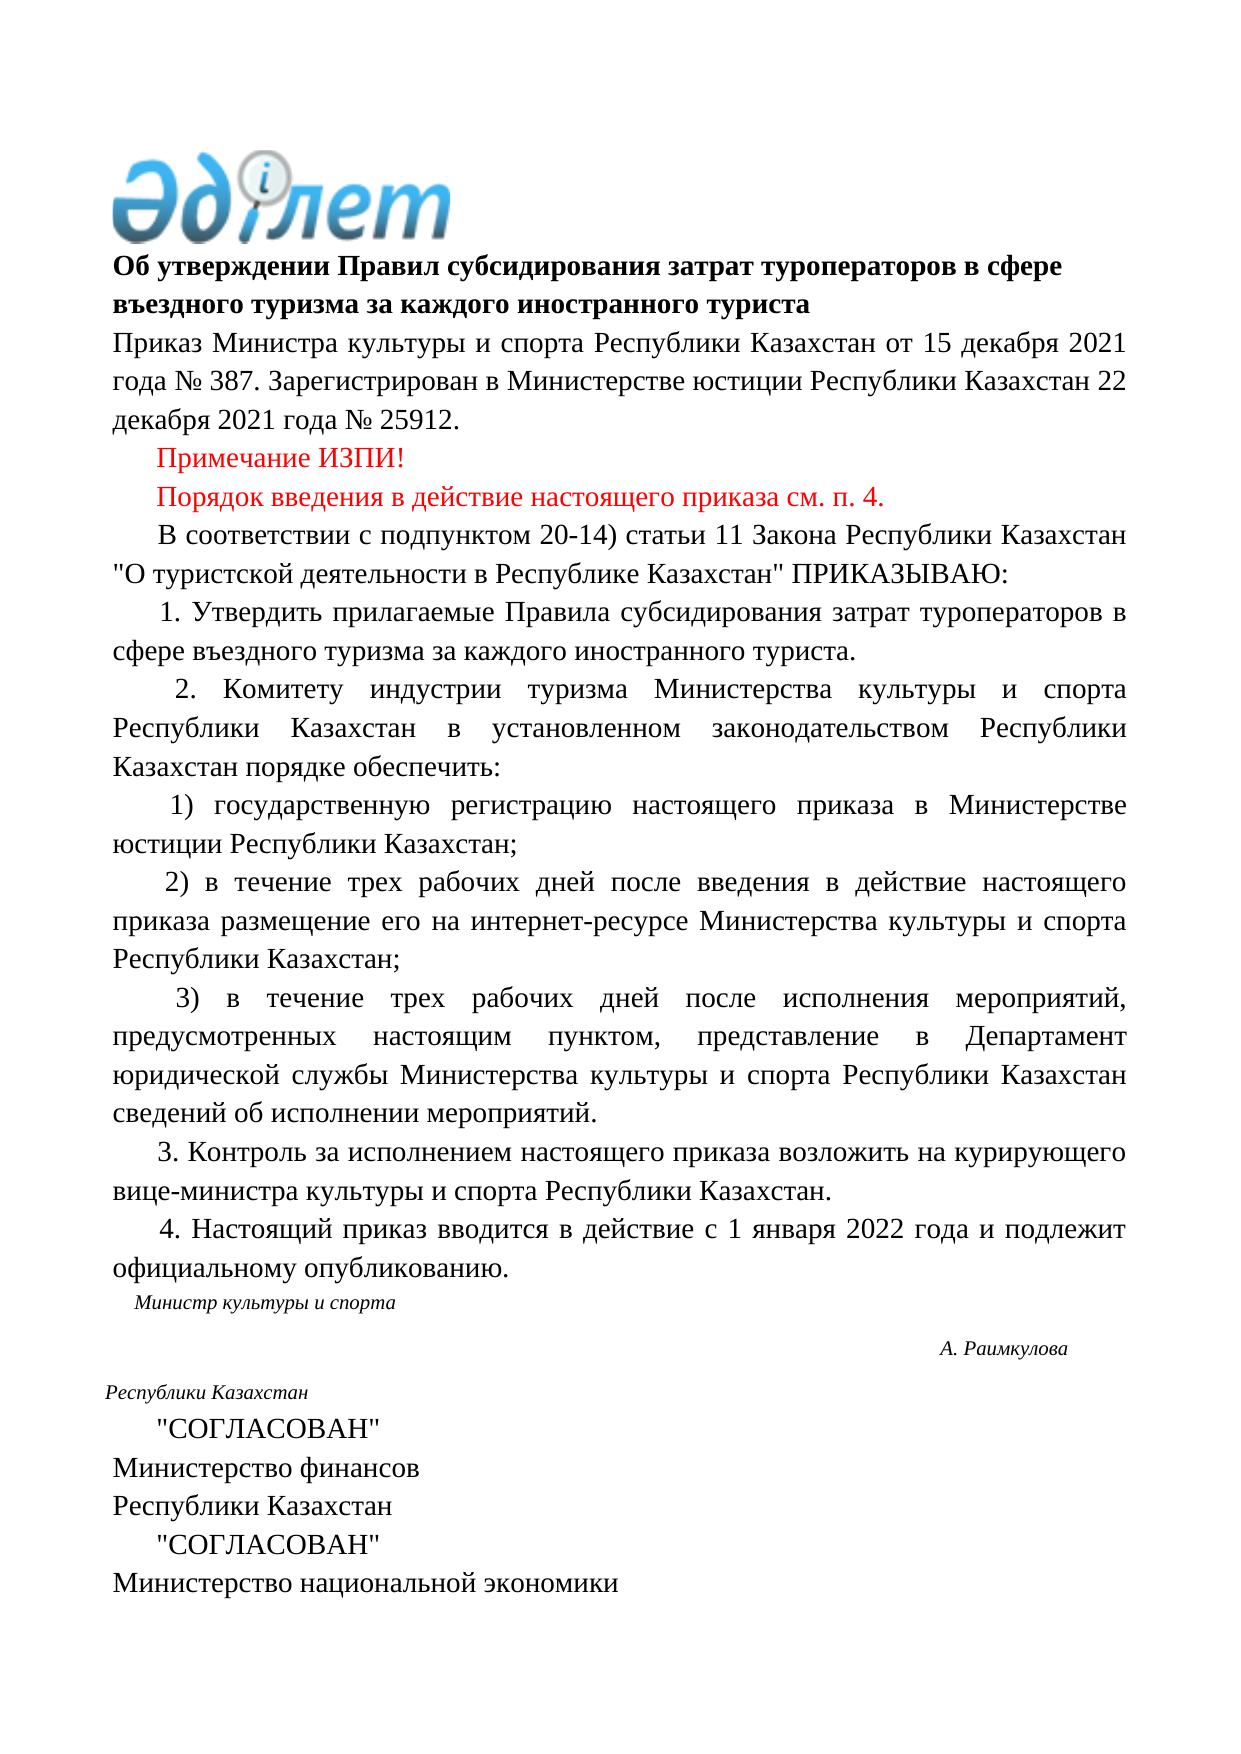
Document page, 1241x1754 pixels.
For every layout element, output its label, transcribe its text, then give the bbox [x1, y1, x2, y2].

text 1) государственную регистрацию настоящего приказа в Министерстве юстиции Республики Казахстан; [112, 787, 1128, 859]
text 2. Комитету индустрии туризма Министерства культуры и спорта Республики Казахстан в установленном законодательством Республики Казахстан порядке обеспечить: [112, 672, 1128, 782]
text 3. Контроль за исполнением настоящего приказа возложить на курирующего вице-министра культуры и спорта Республики Казахстан. [112, 1134, 1128, 1206]
text Примечание ИЗПИ! [112, 440, 1128, 474]
text 1. Утвердить прилагаемые Правила субсидирования затрат туроператоров в сфере въездного туризма за каждого иностранного туриста. [112, 594, 1128, 667]
picture [112, 150, 451, 244]
text 3) в течение трех рабочих дней после исполнения мероприятий, предусмотренных настоящим пунктом, представление в Департамент юридической службы Министерства культуры и спорта Республики Казахстан сведений об исполнении мероприятий. [112, 980, 1128, 1129]
text Республики Казахстан [112, 1488, 1128, 1522]
text Приказ Министра культуры и спорта Республики Казахстан от 15 декабря 2021 года № 387. Зарегистрирован в Министерстве юстиции Республики Казахстан 22 декабря 2021 года № 25912. [112, 325, 1128, 435]
text 2) в течение трех рабочих дней после введения в действие настоящего приказа размещение его на интернет-ресурсе Министерства культуры и спорта Республики Казахстан; [112, 864, 1128, 975]
text Об утверждении Правил субсидирования затрат туроператоров в сфере въездного туризма за каждого иностранного туриста [112, 248, 1128, 320]
text "СОГЛАСОВАН" [112, 1411, 1128, 1445]
text Министерство финансов [112, 1450, 1128, 1483]
text 4. Настоящий приказ вводится в действие с 1 января 2022 года и подлежит официальному опубликованию. [112, 1211, 1128, 1283]
table_header А. Раимкулова [939, 1288, 1240, 1411]
text Министерство национальной экономики [112, 1566, 1128, 1599]
text "СОГЛАСОВАН" [112, 1527, 1128, 1561]
text В соответствии с подпунктом 20-14) статьи 11 Закона Республики Казахстан "О туристской деятельности в Республике Казахстан" ПРИКАЗЫВАЮ: [112, 517, 1128, 589]
text Порядок введения в действие настоящего приказа см. п. 4. [112, 479, 1128, 512]
table_header Министр культуры и спорта Республики Казахстан [101, 1288, 939, 1411]
